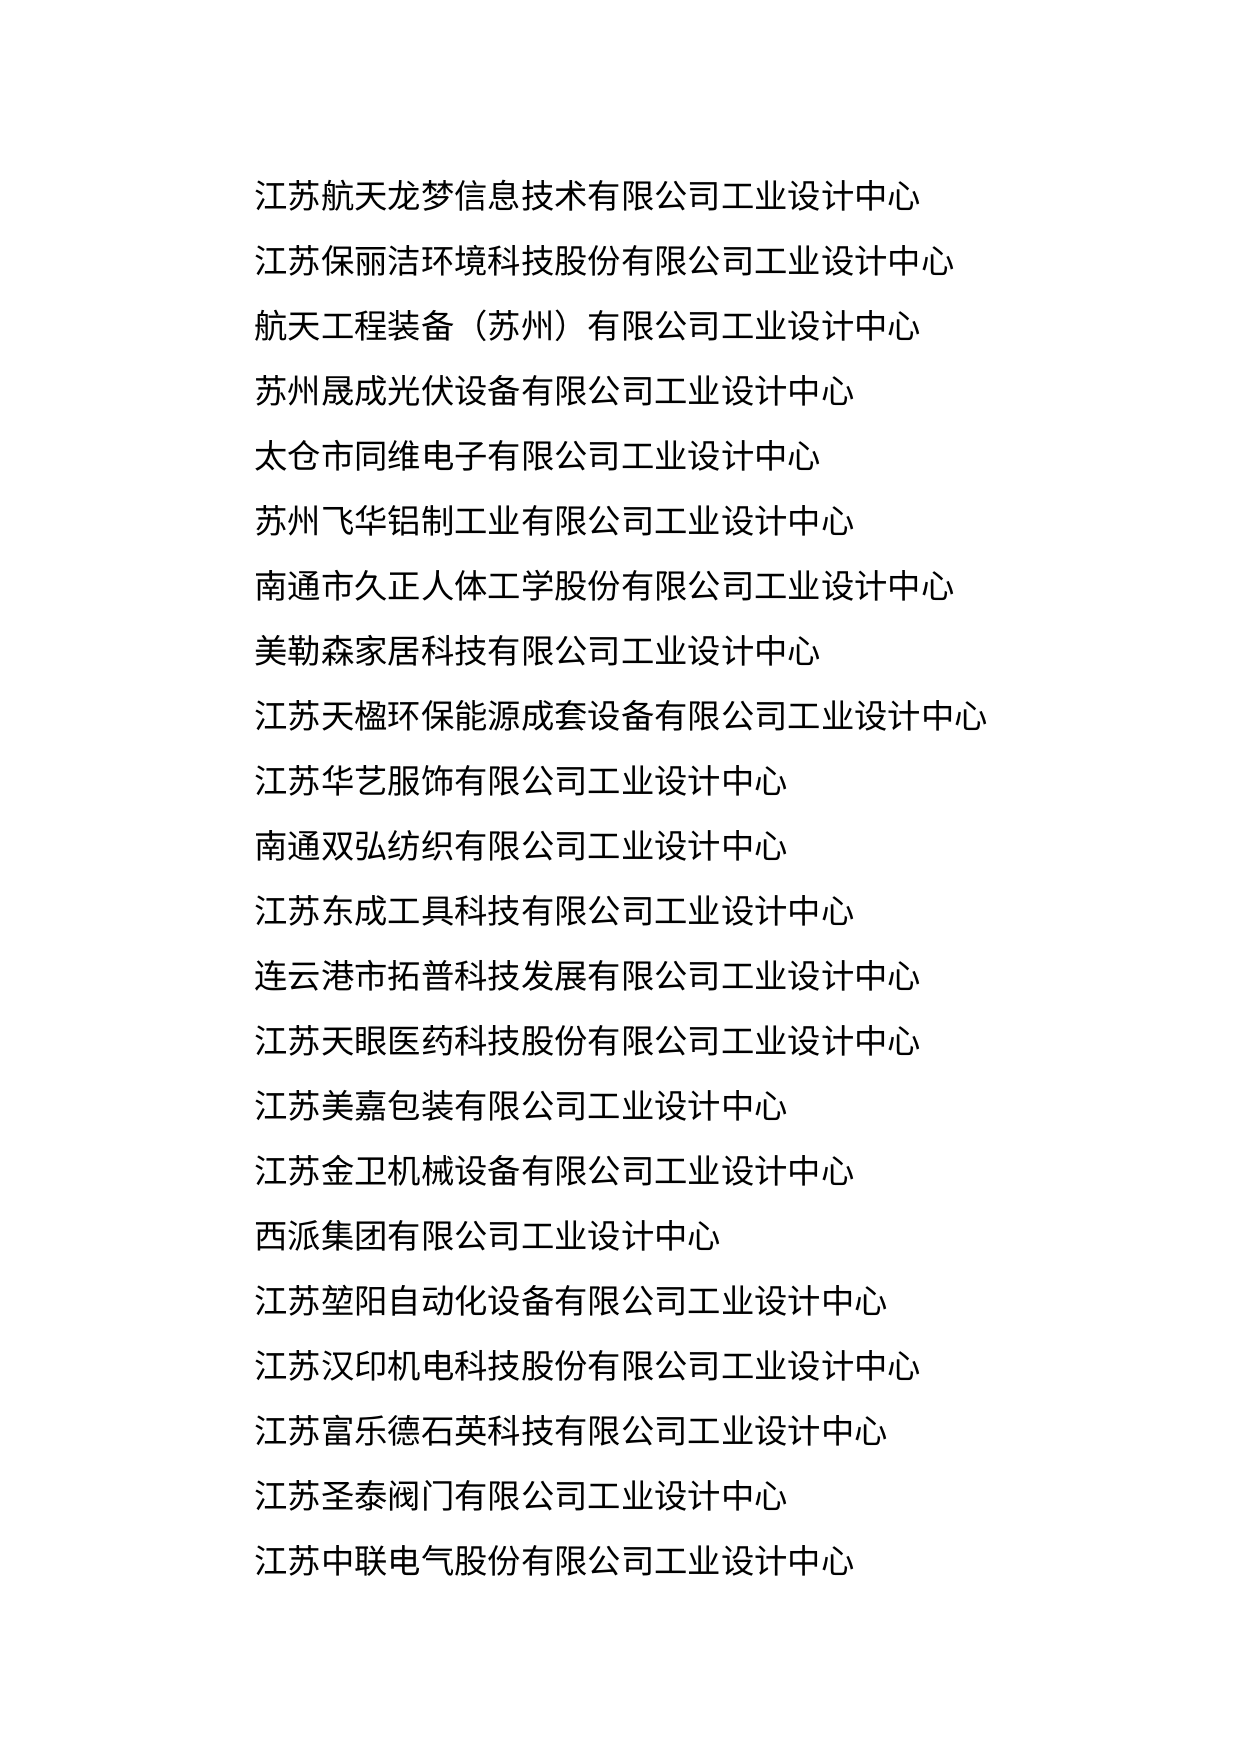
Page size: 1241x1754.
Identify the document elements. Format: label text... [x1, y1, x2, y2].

text 苏州晟成光伏设备有限公司工业设计中心 [187, 357, 1053, 422]
text 美勒森家居科技有限公司工业设计中心 [187, 617, 1053, 682]
text 江苏华艺服饰有限公司工业设计中心 [187, 747, 1053, 812]
text 江苏天楹环保能源成套设备有限公司工业设计中心 [187, 682, 1053, 747]
text 江苏中联电气股份有限公司工业设计中心 [187, 1527, 1053, 1592]
text 江苏天眼医药科技股份有限公司工业设计中心 [187, 1007, 1053, 1072]
text 江苏航天龙梦信息技术有限公司工业设计中心 [187, 162, 1053, 227]
text 江苏金卫机械设备有限公司工业设计中心 [187, 1137, 1053, 1202]
text 苏州飞华铝制工业有限公司工业设计中心 [187, 487, 1053, 552]
text 江苏圣泰阀门有限公司工业设计中心 [187, 1462, 1053, 1527]
text 江苏汉印机电科技股份有限公司工业设计中心 [187, 1332, 1053, 1397]
text 江苏美嘉包装有限公司工业设计中心 [187, 1072, 1053, 1137]
text 南通双弘纺织有限公司工业设计中心 [187, 812, 1053, 877]
text 连云港市拓普科技发展有限公司工业设计中心 [187, 942, 1053, 1007]
text 江苏堃阳自动化设备有限公司工业设计中心 [187, 1267, 1053, 1332]
text 江苏保丽洁环境科技股份有限公司工业设计中心 [187, 227, 1053, 292]
text 南通市久正人体工学股份有限公司工业设计中心 [187, 552, 1053, 617]
text 太仓市同维电子有限公司工业设计中心 [187, 422, 1053, 487]
text 江苏东成工具科技有限公司工业设计中心 [187, 877, 1053, 942]
text 江苏富乐德石英科技有限公司工业设计中心 [187, 1397, 1053, 1462]
text 西派集团有限公司工业设计中心 [187, 1202, 1053, 1267]
text 航天工程装备（苏州）有限公司工业设计中心 [187, 292, 1053, 357]
